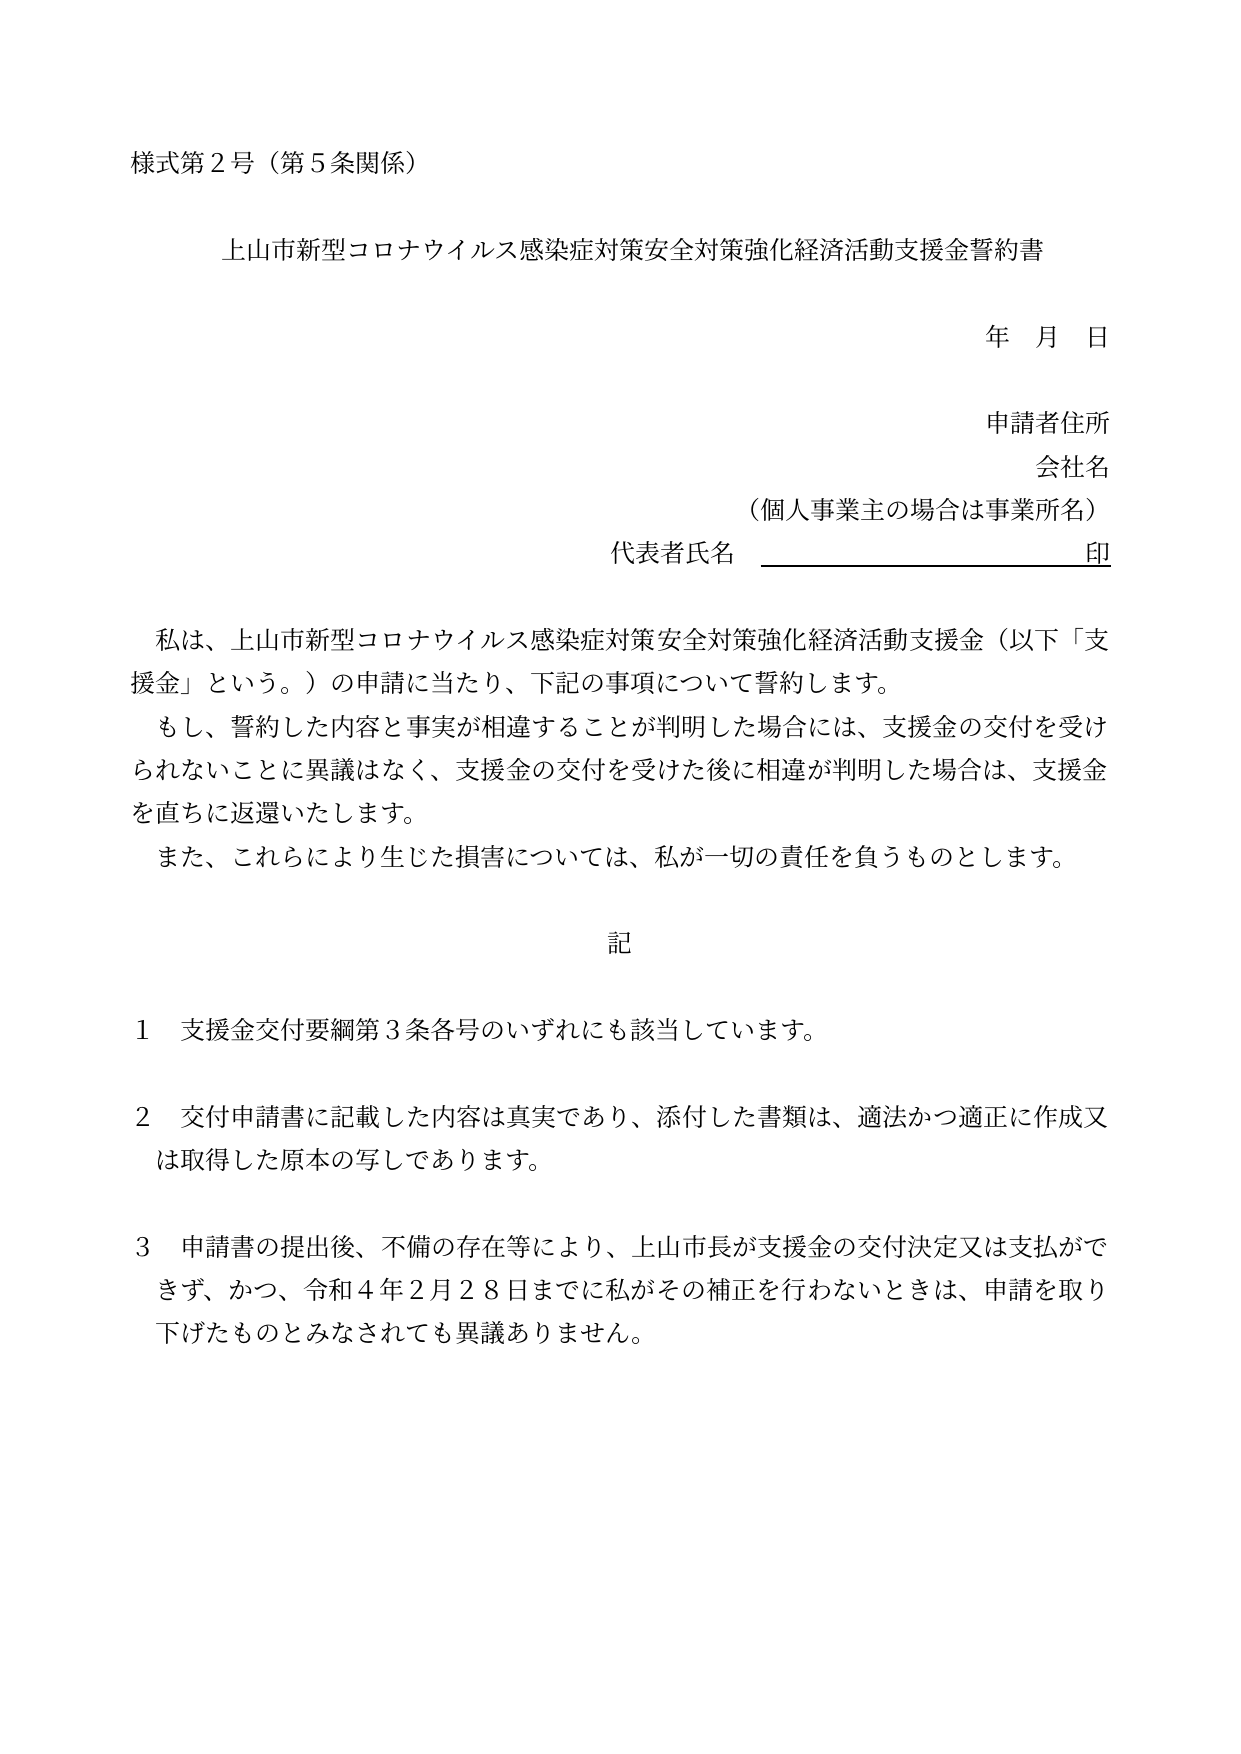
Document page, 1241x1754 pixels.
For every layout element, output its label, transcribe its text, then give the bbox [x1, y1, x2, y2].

text 申請者住所 [130, 400, 1110, 444]
text もし、誓約した内容と事実が相違することが判明した場合には、支援金の交付を受けられないことに異議はなく、支援金の交付を受けた後に相違が判明した場合は、支援金を直ちに返還いたします。 [130, 704, 1110, 834]
text また、これらにより生じた損害については、私が一切の責任を負うものとします。 [130, 834, 1110, 877]
text 様式第２号（第５条関係） [130, 140, 1110, 184]
text 年 月 日 [130, 314, 1110, 357]
text １ 支援金交付要綱第３条各号のいずれにも該当しています。 [130, 1007, 1110, 1050]
text ３ 申請書の提出後、不備の存在等により、上山市長が支援金の交付決定又は支払ができず、かつ、令和４年２月２８日までに私がその補正を行わないときは、申請を取り下げたものとみなされても異議ありません。 [130, 1224, 1110, 1354]
text 上山市新型コロナウイルス感染症対策安全対策強化経済活動支援金誓約書 [130, 227, 1110, 270]
text ２ 交付申請書に記載した内容は真実であり、添付した書類は、適法かつ適正に作成又は取得した原本の写しであります。 [130, 1094, 1110, 1180]
text 会社名 [130, 444, 1110, 487]
text 私は、上山市新型コロナウイルス感染症対策安全対策強化経済活動支援金（以下「支援金」という。）の申請に当たり、下記の事項について誓約します。 [130, 617, 1110, 704]
text 記 [130, 920, 1110, 964]
text 代表者氏名 印 [130, 530, 1110, 574]
text （個人事業主の場合は事業所名） [130, 487, 1110, 530]
